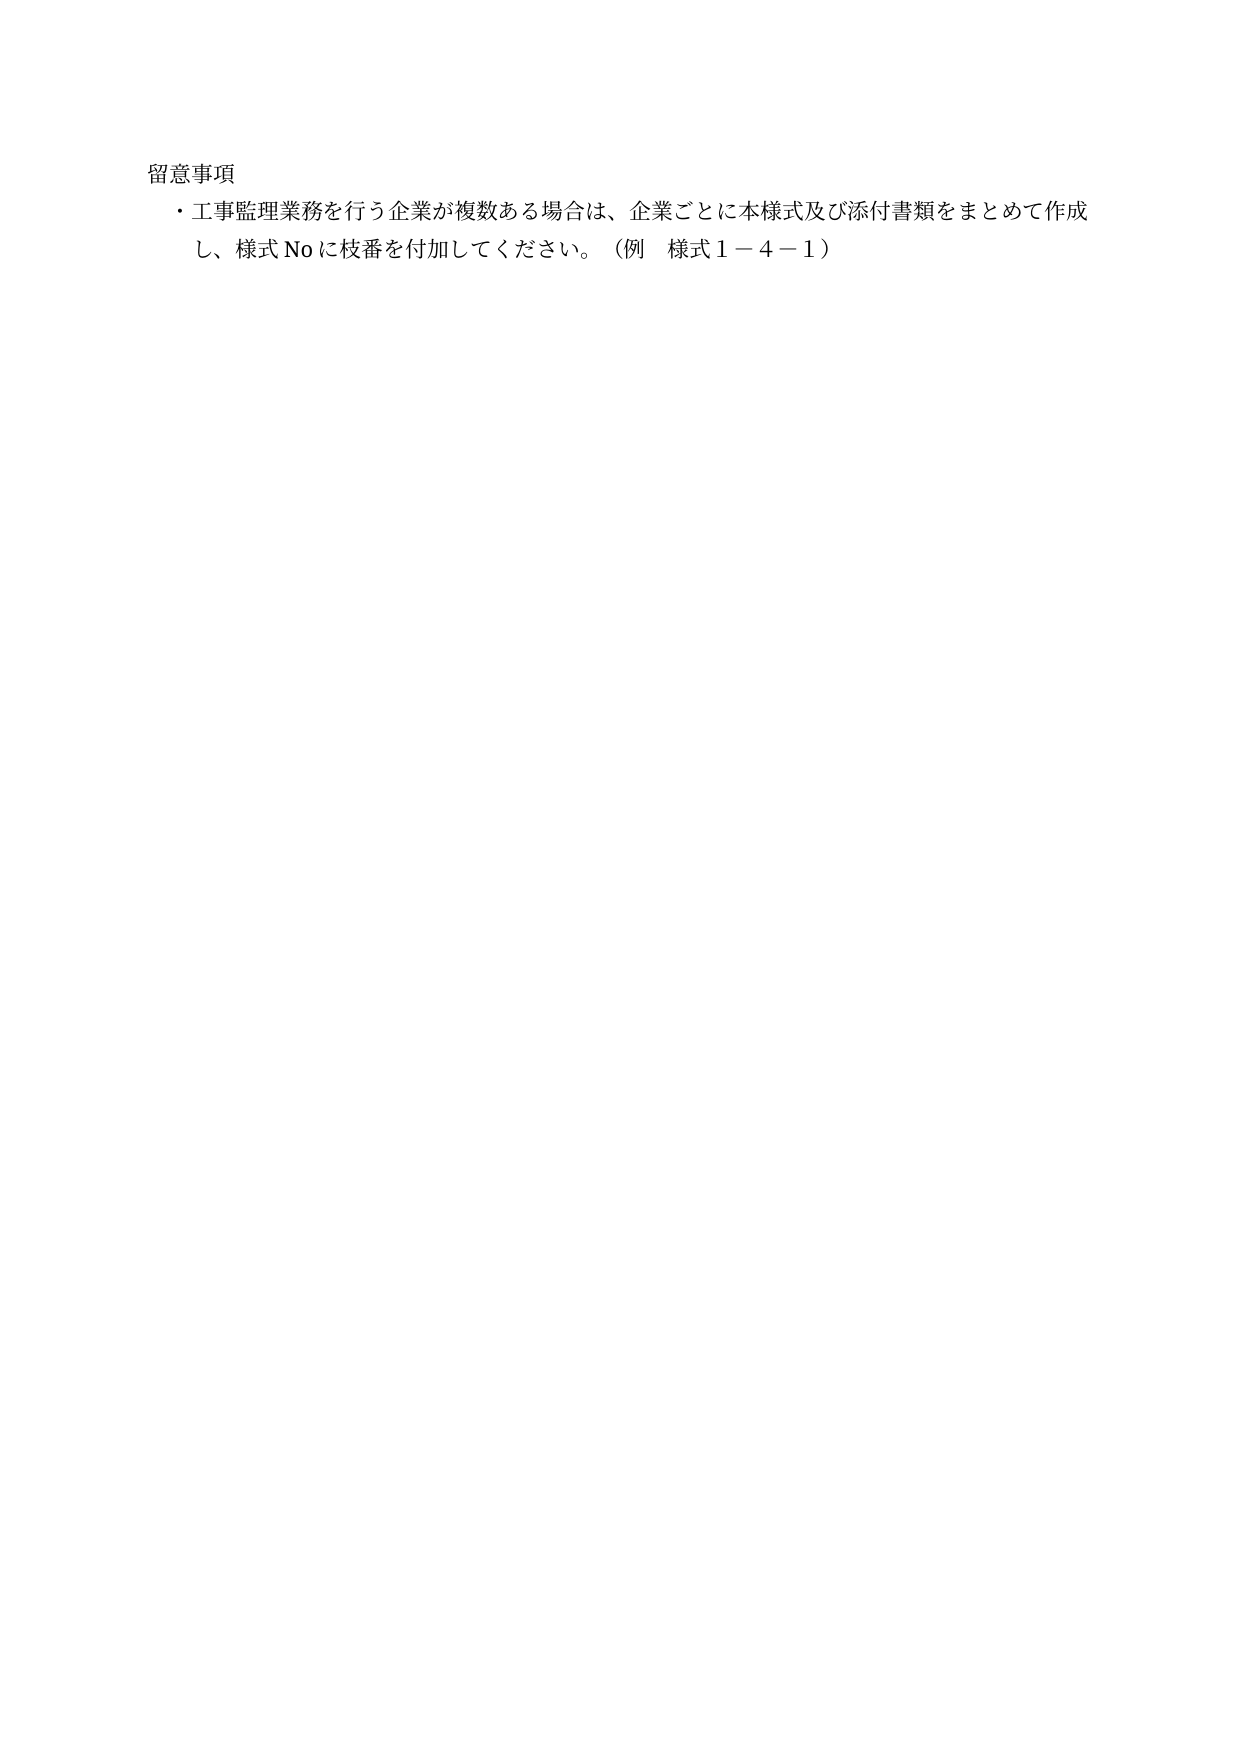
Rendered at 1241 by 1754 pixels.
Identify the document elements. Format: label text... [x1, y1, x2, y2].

text 留意事項 [148, 154, 1092, 191]
text ・工事監理業務を行う企業が複数ある場合は、企業ごとに本様式及び添付書類をまとめて作成し、様式Noに枝番を付加してください。（例 様式１－４－１） [148, 191, 1092, 266]
